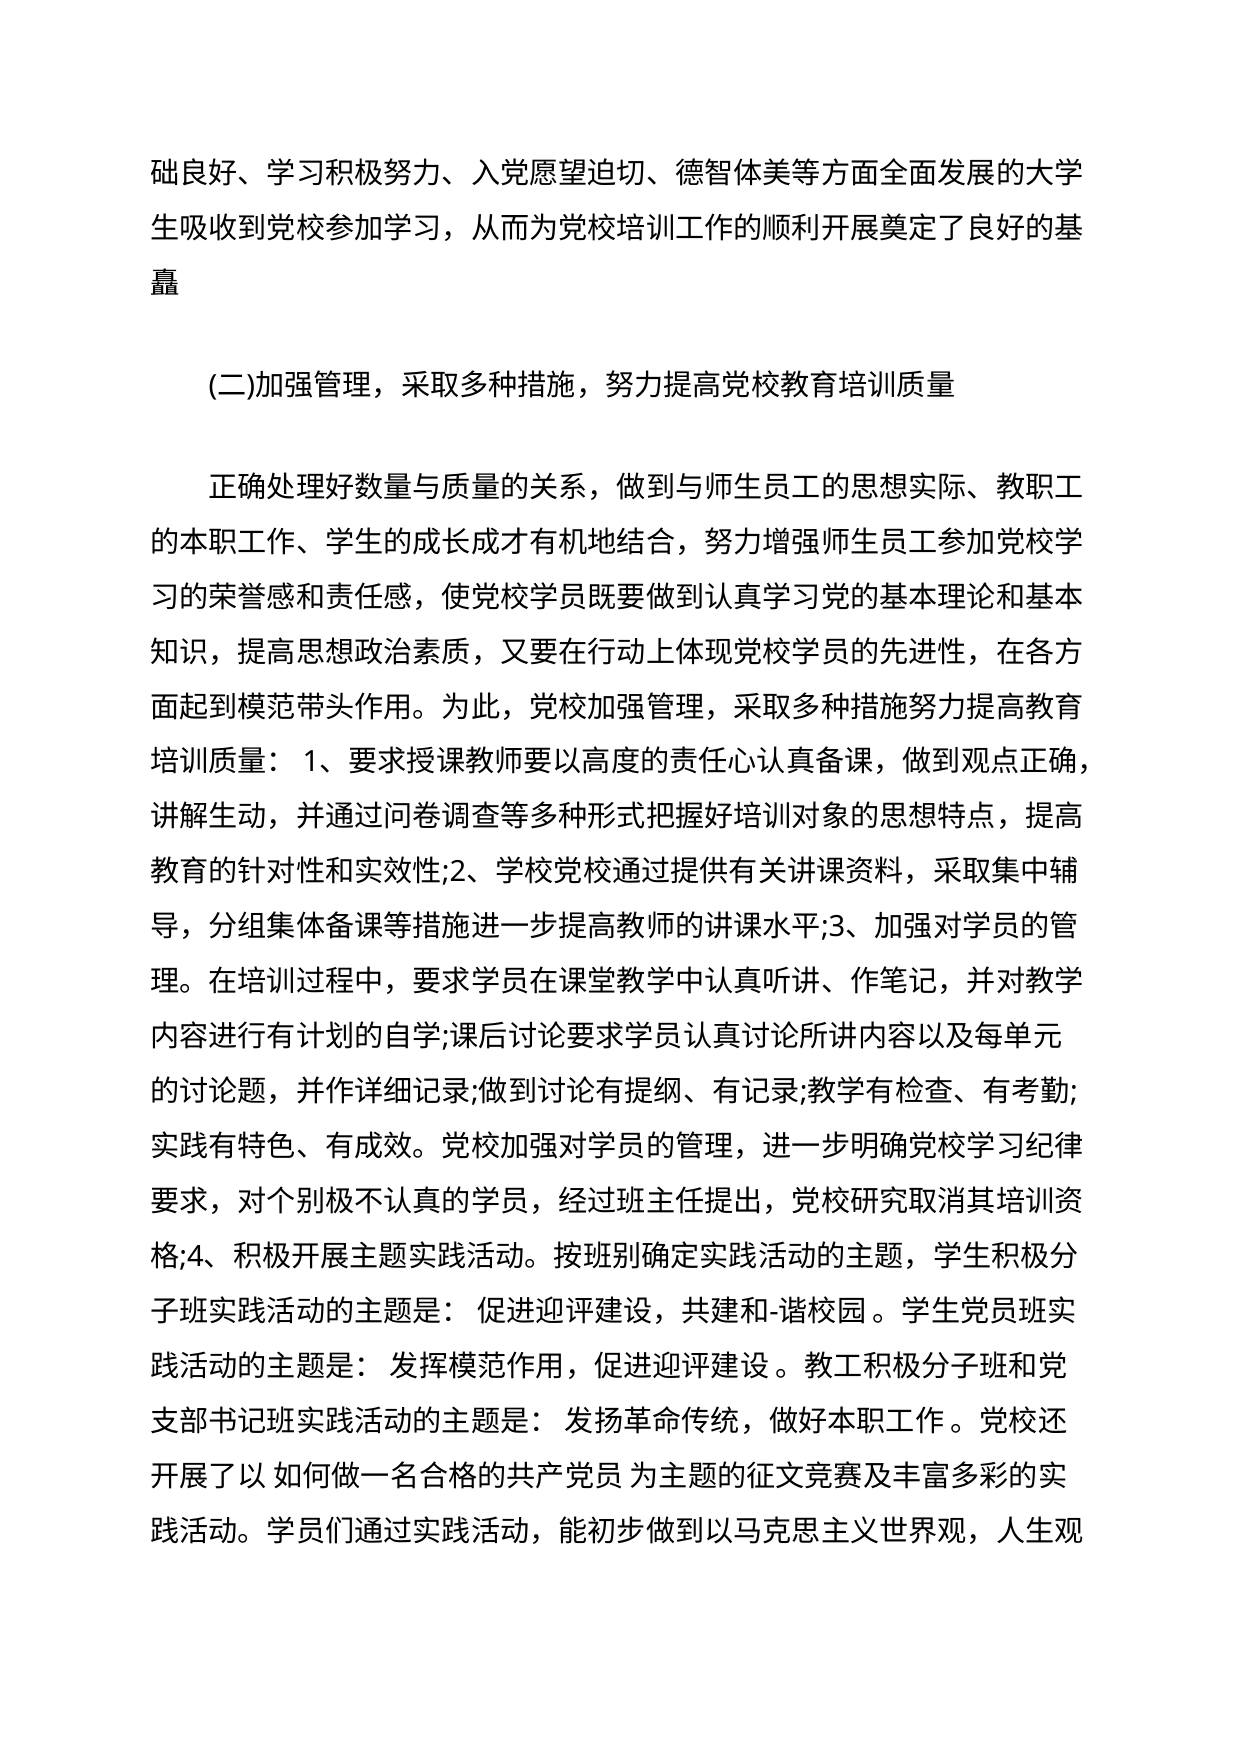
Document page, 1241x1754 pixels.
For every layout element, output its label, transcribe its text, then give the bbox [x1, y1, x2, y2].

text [150, 463, 1090, 1549]
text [150, 150, 1090, 302]
text (二)加强管理，采取多种措施，努力提高党校教育培训质量 [150, 362, 1090, 404]
